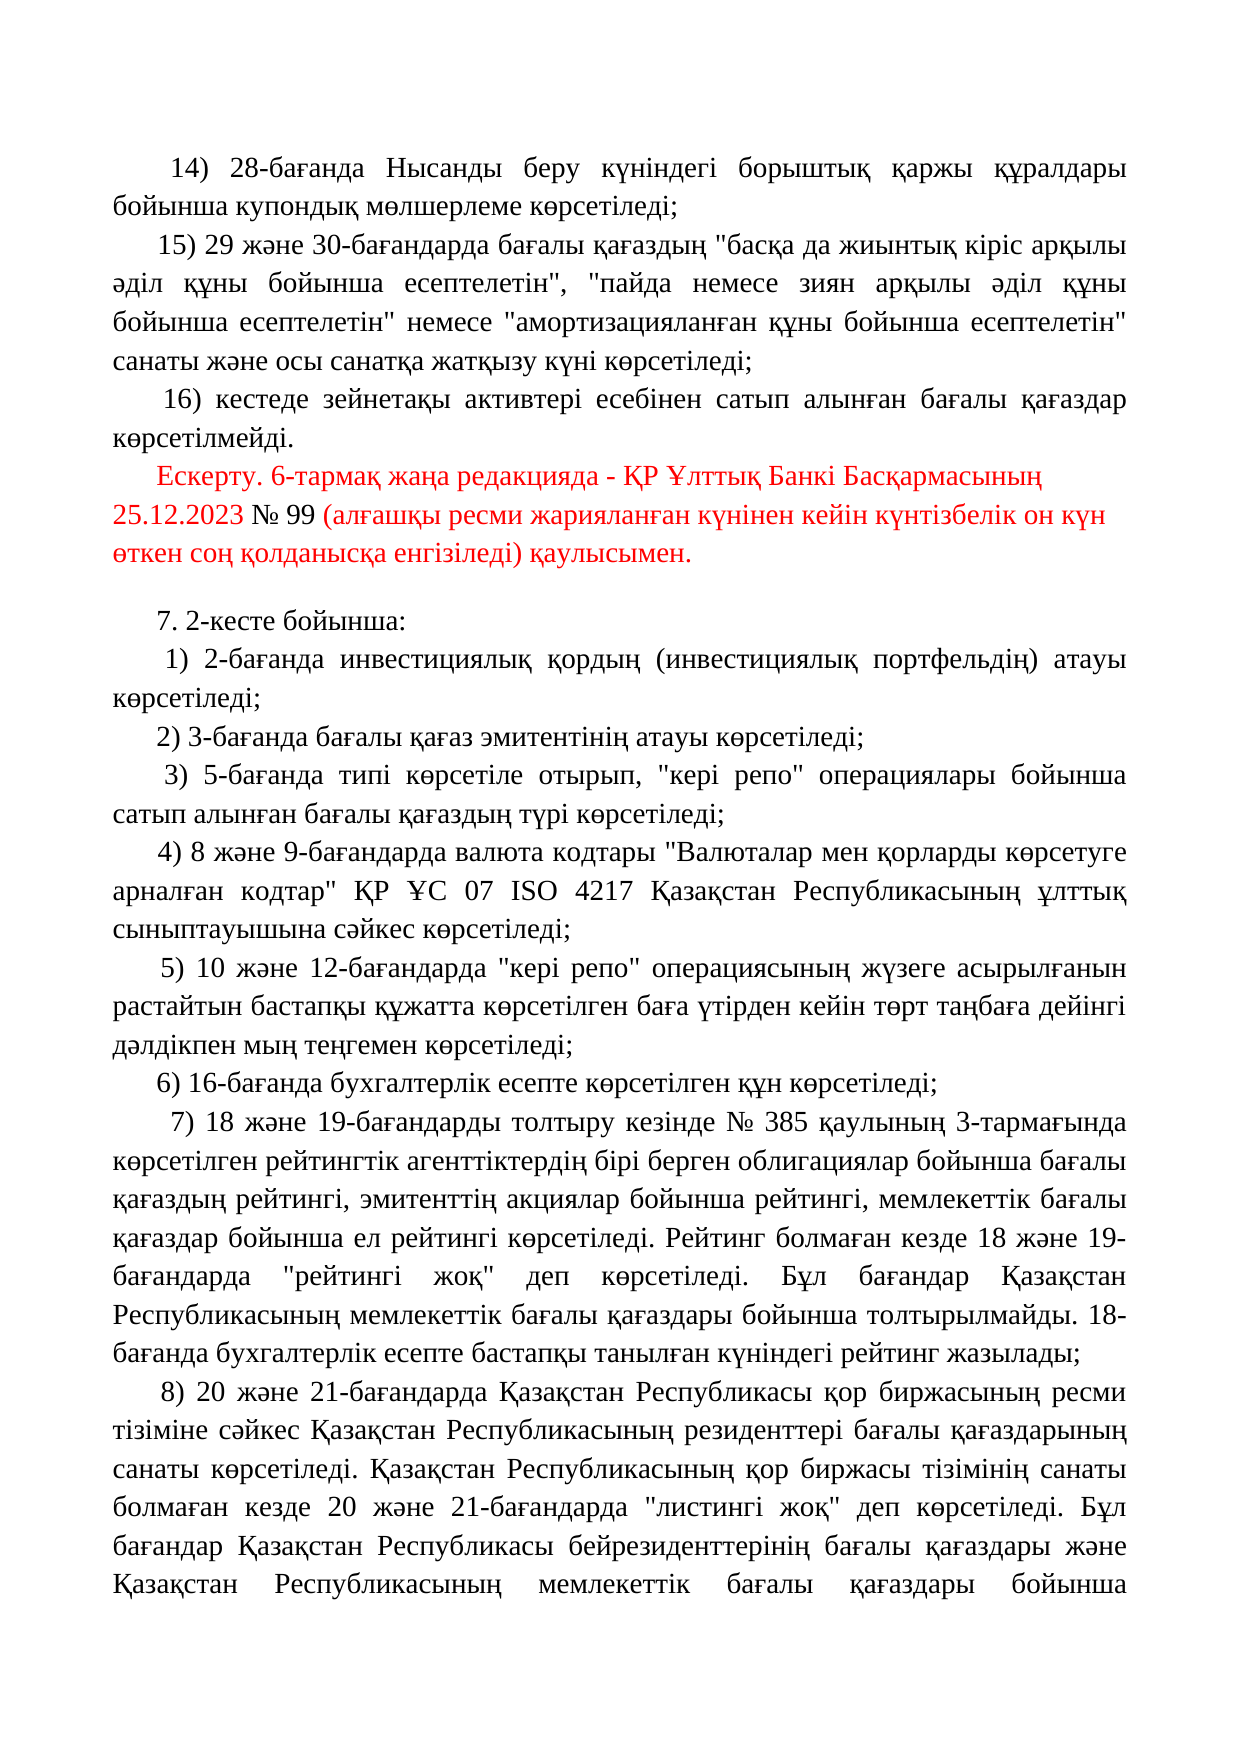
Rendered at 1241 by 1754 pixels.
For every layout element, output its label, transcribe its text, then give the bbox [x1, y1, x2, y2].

text 15) 29 және 30-бағандарда бағалы қағаздың "басқа да жиынтық кіріс арқылы әділ құны бойынша есептелетін", "пайда немесе зиян арқылы әділ құны бойынша есептелетін" немесе "амортизацияланған құны бойынша есептелетін" санаты және осы санатқа жатқызу күні көрсетіледі; [112, 227, 1128, 376]
text Ескерту. 6-тармақ жаңа редакцияда - ҚР Ұлттық Банкі Басқармасының 25.12.2023 № 99 (алғашқы ресми жарияланған күнінен кейін күнтізбелік он күн өткен соң қолданысқа енгізіледі) қаулысымен. [112, 458, 1128, 599]
text 14) 28-бағанда Нысанды беру күніндегі борыштық қаржы құралдары бойынша купондық мөлшерлеме көрсетіледі; [112, 150, 1128, 222]
text 16) кестеде зейнетақы активтері есебінен сатып алынған бағалы қағаздар көрсетілмейді. [112, 381, 1128, 453]
text 3) 5-бағанда типі көрсетіле отырып, "кері репо" операциялары бойынша сатып алынған бағалы қағаздың түрі көрсетіледі; [112, 757, 1128, 829]
text 4) 8 және 9-бағандарда валюта кодтары "Валюталар мен қорларды көрсетуге арналған кодтар" ҚР ҰС 07 ISO 4217 Қазақстан Республикасының ұлттық сыныптауышына сәйкес көрсетіледі; [112, 834, 1128, 945]
text 2) 3-бағанда бағалы қағаз эмитентінің атауы көрсетіледі; [112, 719, 1128, 752]
text 5) 10 және 12-бағандарда "кері репо" операциясының жүзеге асырылғанын растайтын бастапқы құжатта көрсетілген баға үтірден кейін төрт таңбаға дейінгі дәлдікпен мың теңгемен көрсетіледі; [112, 950, 1128, 1061]
text 6) 16-бағанда бухгалтерлік есепте көрсетілген құн көрсетіледі; [112, 1066, 1128, 1099]
text 1) 2-бағанда инвестициялық қордың (инвестициялық портфельдің) атауы көрсетіледі; [112, 642, 1128, 714]
text 7. 2-кесте бойынша: [112, 603, 1128, 637]
text 7) 18 және 19-бағандарды толтыру кезінде № 385 қаулының 3-тармағында көрсетілген рейтингтік агенттіктердің бірі берген облигациялар бойынша бағалы қағаздың рейтингі, эмитенттің акциялар бойынша рейтингі, мемлекеттік бағалы қағаздар бойынша ел рейтингі көрсетіледі. Рейтинг болмаған кезде 18 және 19-бағандарда "рейтингі жоқ" деп көрсетіледі. Бұл бағандар Қазақстан Республикасының мемлекеттік бағалы қағаздары бойынша толтырылмайды. 18-бағанда бухгалтерлік есепте бастапқы танылған күніндегі рейтинг жазылады; [112, 1104, 1128, 1369]
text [112, 1374, 1128, 1600]
